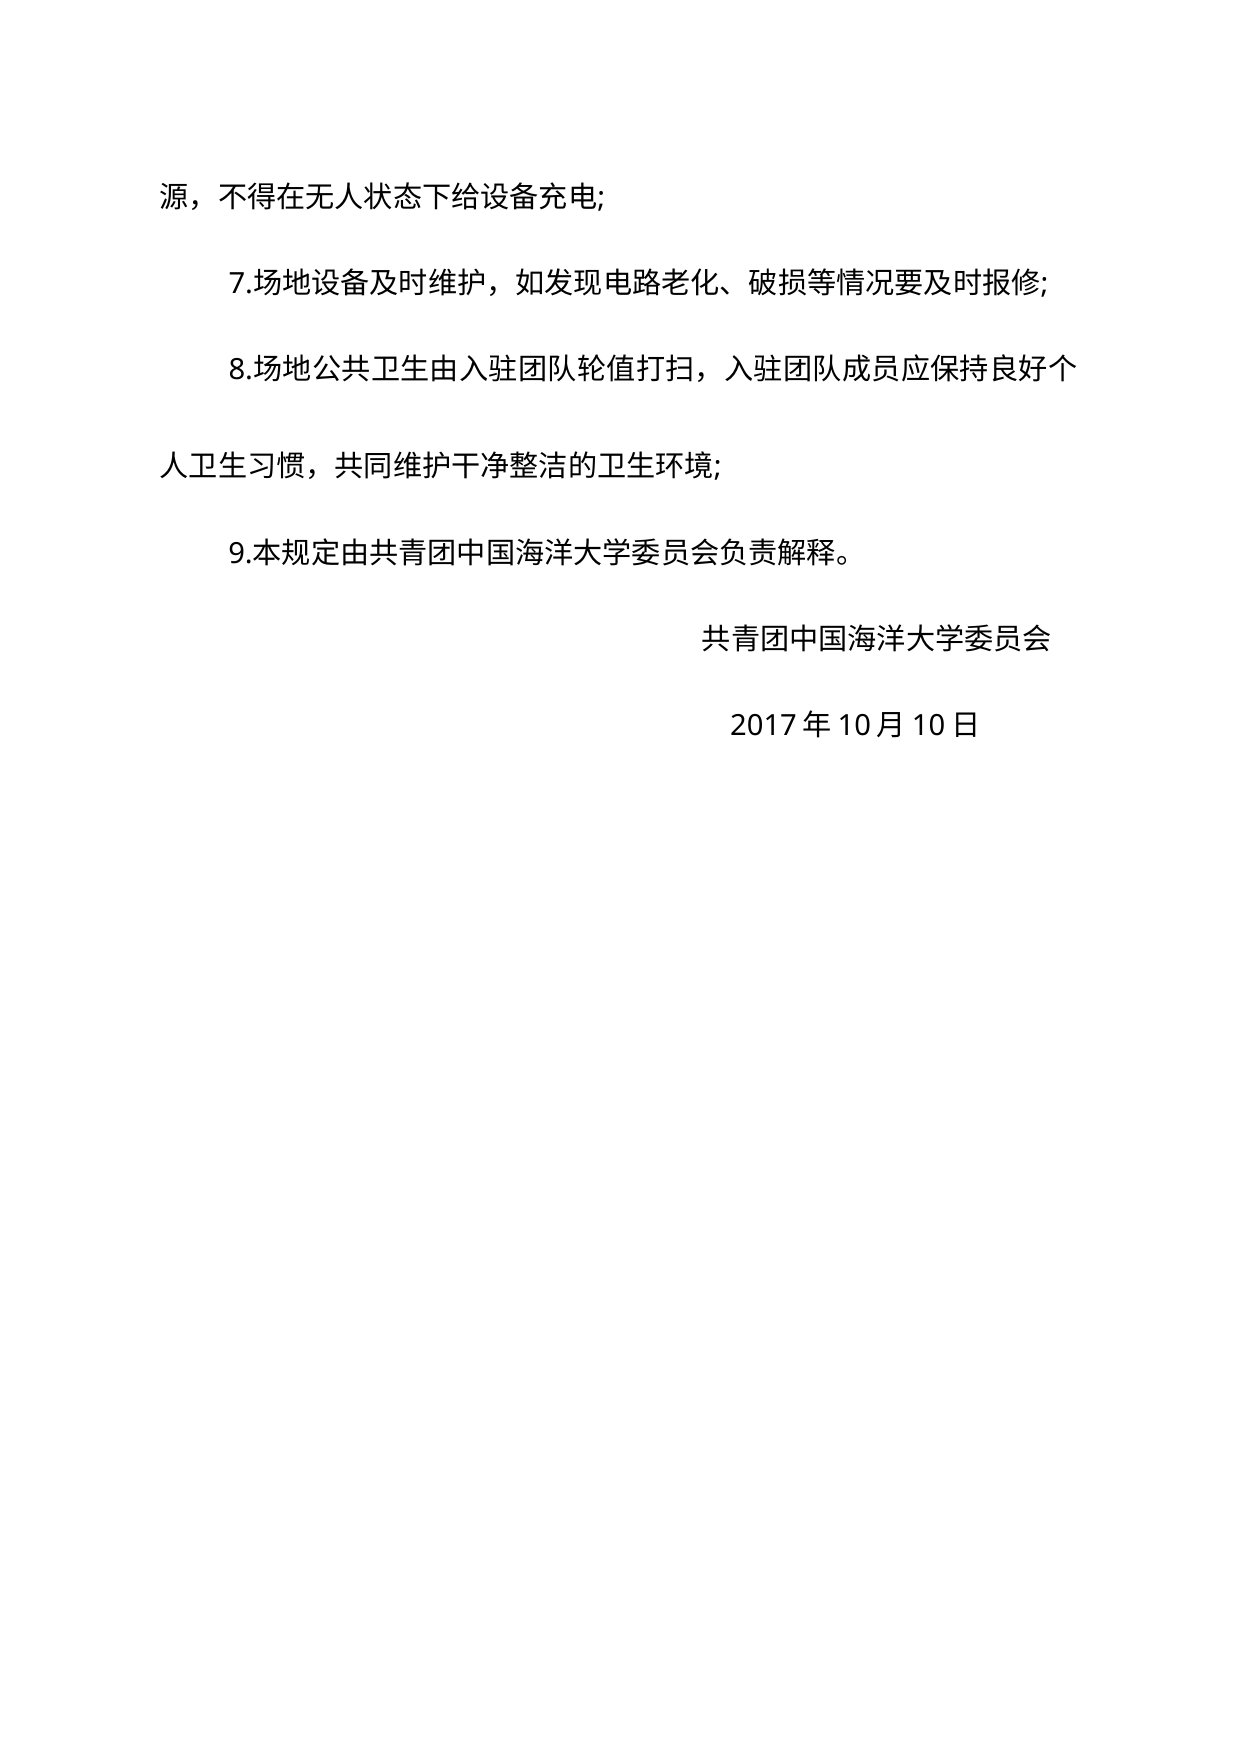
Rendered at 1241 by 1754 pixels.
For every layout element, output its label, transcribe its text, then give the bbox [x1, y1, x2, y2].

text 2017年10月10日 [159, 690, 980, 755]
text 8.场地公共卫生由入驻团队轮值打扫，入驻团队成员应保持良好个人卫生习惯，共同维护干净整洁的卫生环境; [159, 334, 1081, 497]
text 共青团中国海洋大学委员会 [159, 604, 1051, 669]
text 9.本规定由共青团中国海洋大学委员会负责解释。 [159, 518, 1081, 583]
text 7.场地设备及时维护，如发现电路老化、破损等情况要及时报修; [159, 248, 1081, 313]
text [159, 162, 1081, 227]
